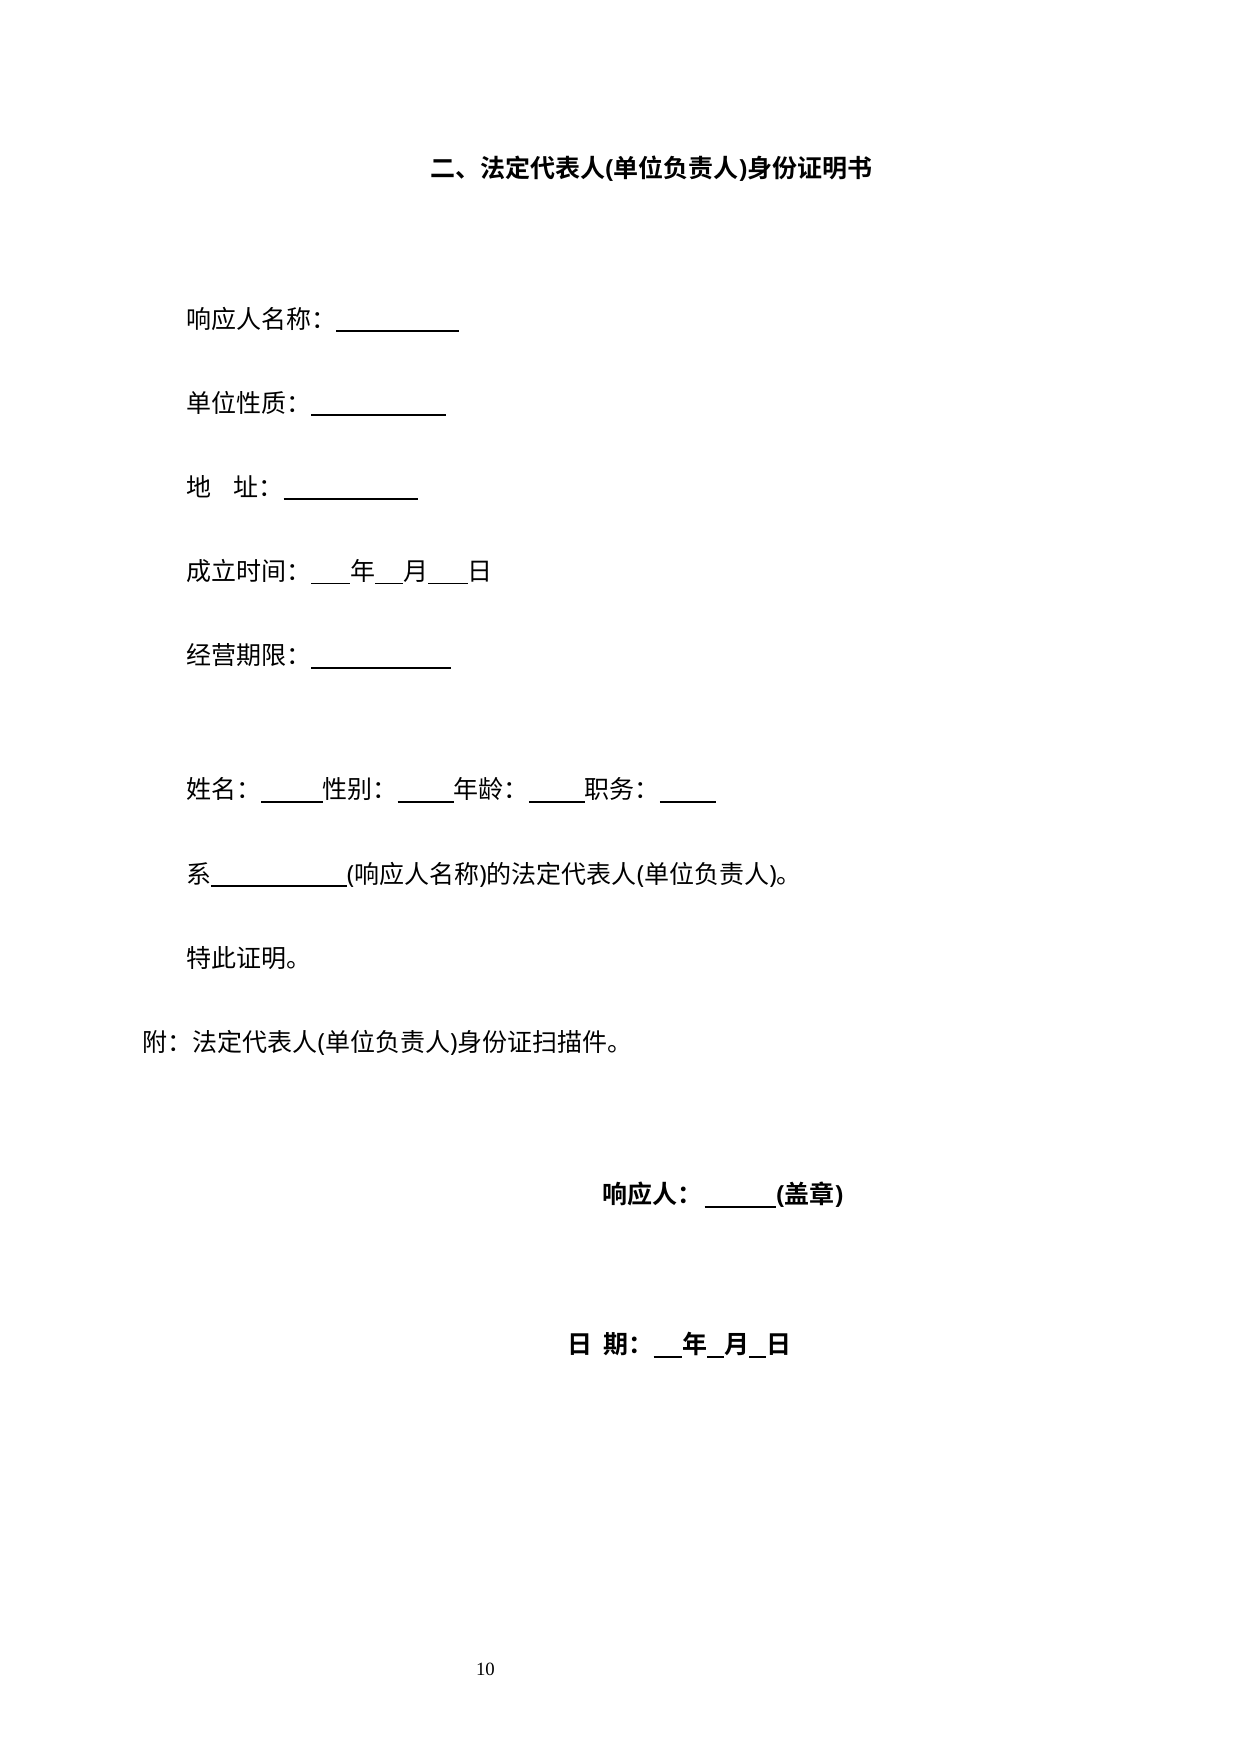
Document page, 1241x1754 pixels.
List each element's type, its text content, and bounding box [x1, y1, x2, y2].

text 经营期限： [136, 621, 1116, 687]
text 成立时间： 年 月 日 [136, 537, 1116, 603]
text 系 (响应人名称)的法定代表人(单位负责人)。 [136, 839, 1116, 905]
text 单位性质： [136, 368, 1116, 434]
text 响应人： (盖章) [602, 1160, 1116, 1226]
subtitle 二、法定代表人(单位负责人)身份证明书 [136, 134, 1116, 200]
text 响应人名称： [136, 284, 1116, 350]
text 特此证明。 [136, 923, 1116, 989]
text 日 期： 年 月 日 [136, 1310, 1066, 1376]
text 附：法定代表人(单位负责人)身份证扫描件。 [136, 1007, 1116, 1073]
text 地 址： [136, 452, 1116, 518]
text 姓名： 性别： 年龄： 职务： [136, 755, 1116, 821]
